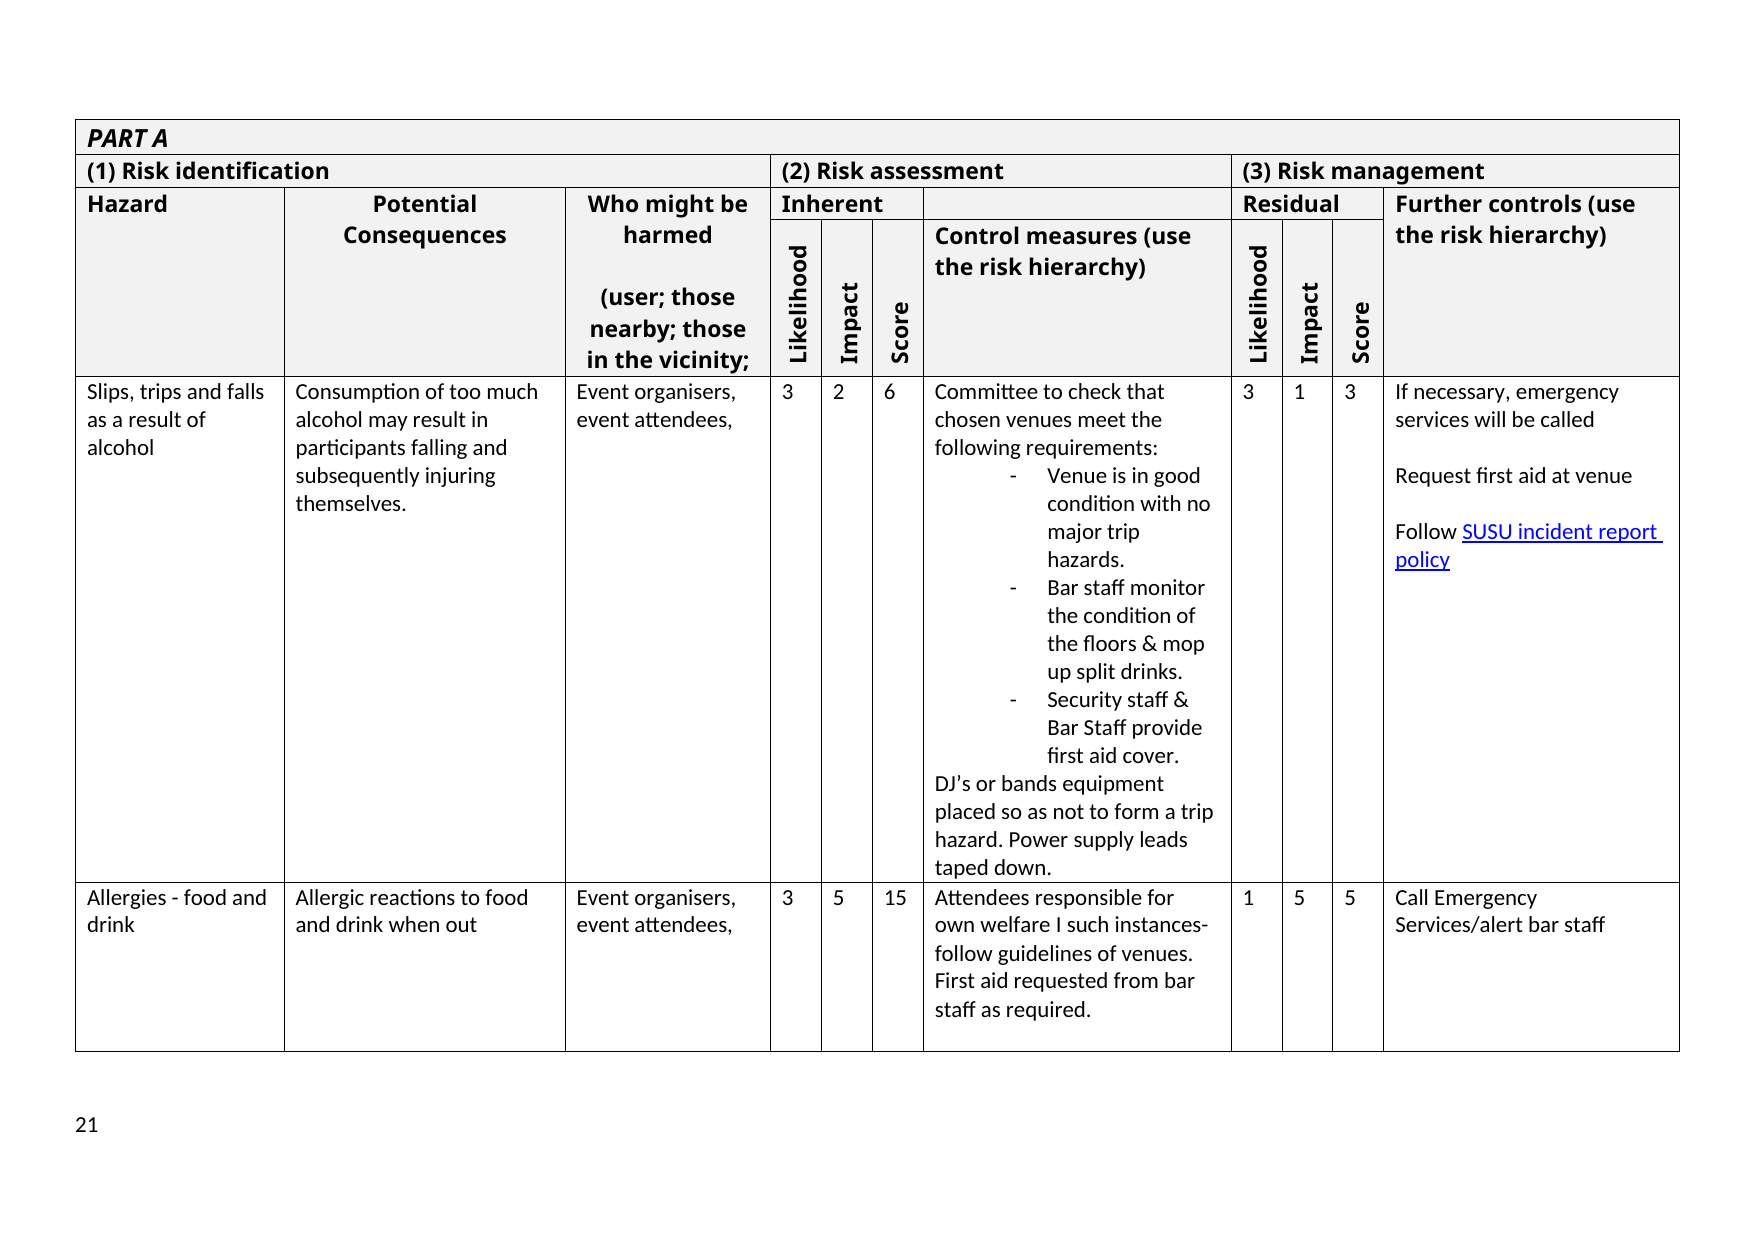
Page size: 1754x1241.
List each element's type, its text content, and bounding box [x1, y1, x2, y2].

table_cell Event organisers, event attendees, [566, 377, 770, 882]
table_cell Score [1333, 220, 1383, 376]
table_cell Allergic reactions to food and drink when out [285, 883, 565, 1051]
table_cell [924, 188, 1231, 219]
table_cell Committee to check that chosen venues meet the following requirements: Venue is in good condition with no major trip hazards. Bar staff monitor the condition of the floors & mop up split drinks. Security staff & Bar Staff provide first aid cover. DJ’s or bands equipment placed so as not to form a trip hazard. Power supply leads taped down. [924, 377, 1231, 882]
table_cell Slips, trips and falls as a result of alcohol [76, 377, 284, 882]
table_cell 5 [1333, 883, 1383, 1051]
table_cell Event organisers, event attendees, [566, 883, 770, 1051]
table_cell Likelihood [771, 220, 821, 376]
table_cell Inherent [771, 188, 923, 219]
table_cell Allergies - food and drink [76, 883, 284, 1051]
table_cell Who might be harmed (user; those nearby; those in the vicinity; members of the public) [566, 188, 770, 376]
table_cell Consumption of too much alcohol may result in participants falling and subsequently injuring themselves. [285, 377, 565, 882]
table_cell Hazard [76, 188, 284, 376]
table_cell Impact [822, 220, 872, 376]
table_cell Score [873, 220, 923, 376]
table_cell 3 [771, 883, 821, 1051]
table_cell (2) Risk assessment [771, 155, 1231, 187]
table_cell Control measures (use the risk hierarchy) [924, 220, 1231, 376]
table_cell If necessary, emergency services will be called Request first aid at venue Follow SUSU incident report policy [1384, 377, 1679, 882]
table_cell 5 [822, 883, 872, 1051]
table_cell 6 [873, 377, 923, 882]
table_cell Likelihood [1232, 220, 1282, 376]
table_cell 2 [822, 377, 872, 882]
table_cell 3 [1232, 377, 1282, 882]
table_cell 3 [1333, 377, 1383, 882]
table_cell 5 [1283, 883, 1332, 1051]
table_cell 1 [1232, 883, 1282, 1051]
table_cell (3) Risk management [1232, 155, 1679, 187]
table_cell (1) Risk identification [76, 155, 770, 187]
table_cell Residual [1232, 188, 1383, 219]
table_cell 15 [873, 883, 923, 1051]
table_cell Potential Consequences [285, 188, 565, 376]
table_cell Further controls (use the risk hierarchy) [1384, 188, 1679, 376]
table_header PART A [76, 120, 1679, 154]
table_cell 1 [1283, 377, 1332, 882]
table_cell Attendees responsible for own welfare I such instances- follow guidelines of venues. First aid requested from bar staff as required. [924, 883, 1231, 1051]
table_cell Call Emergency Services/alert bar staff [1384, 883, 1679, 1051]
table_cell 3 [771, 377, 821, 882]
table_cell Impact [1283, 220, 1332, 376]
